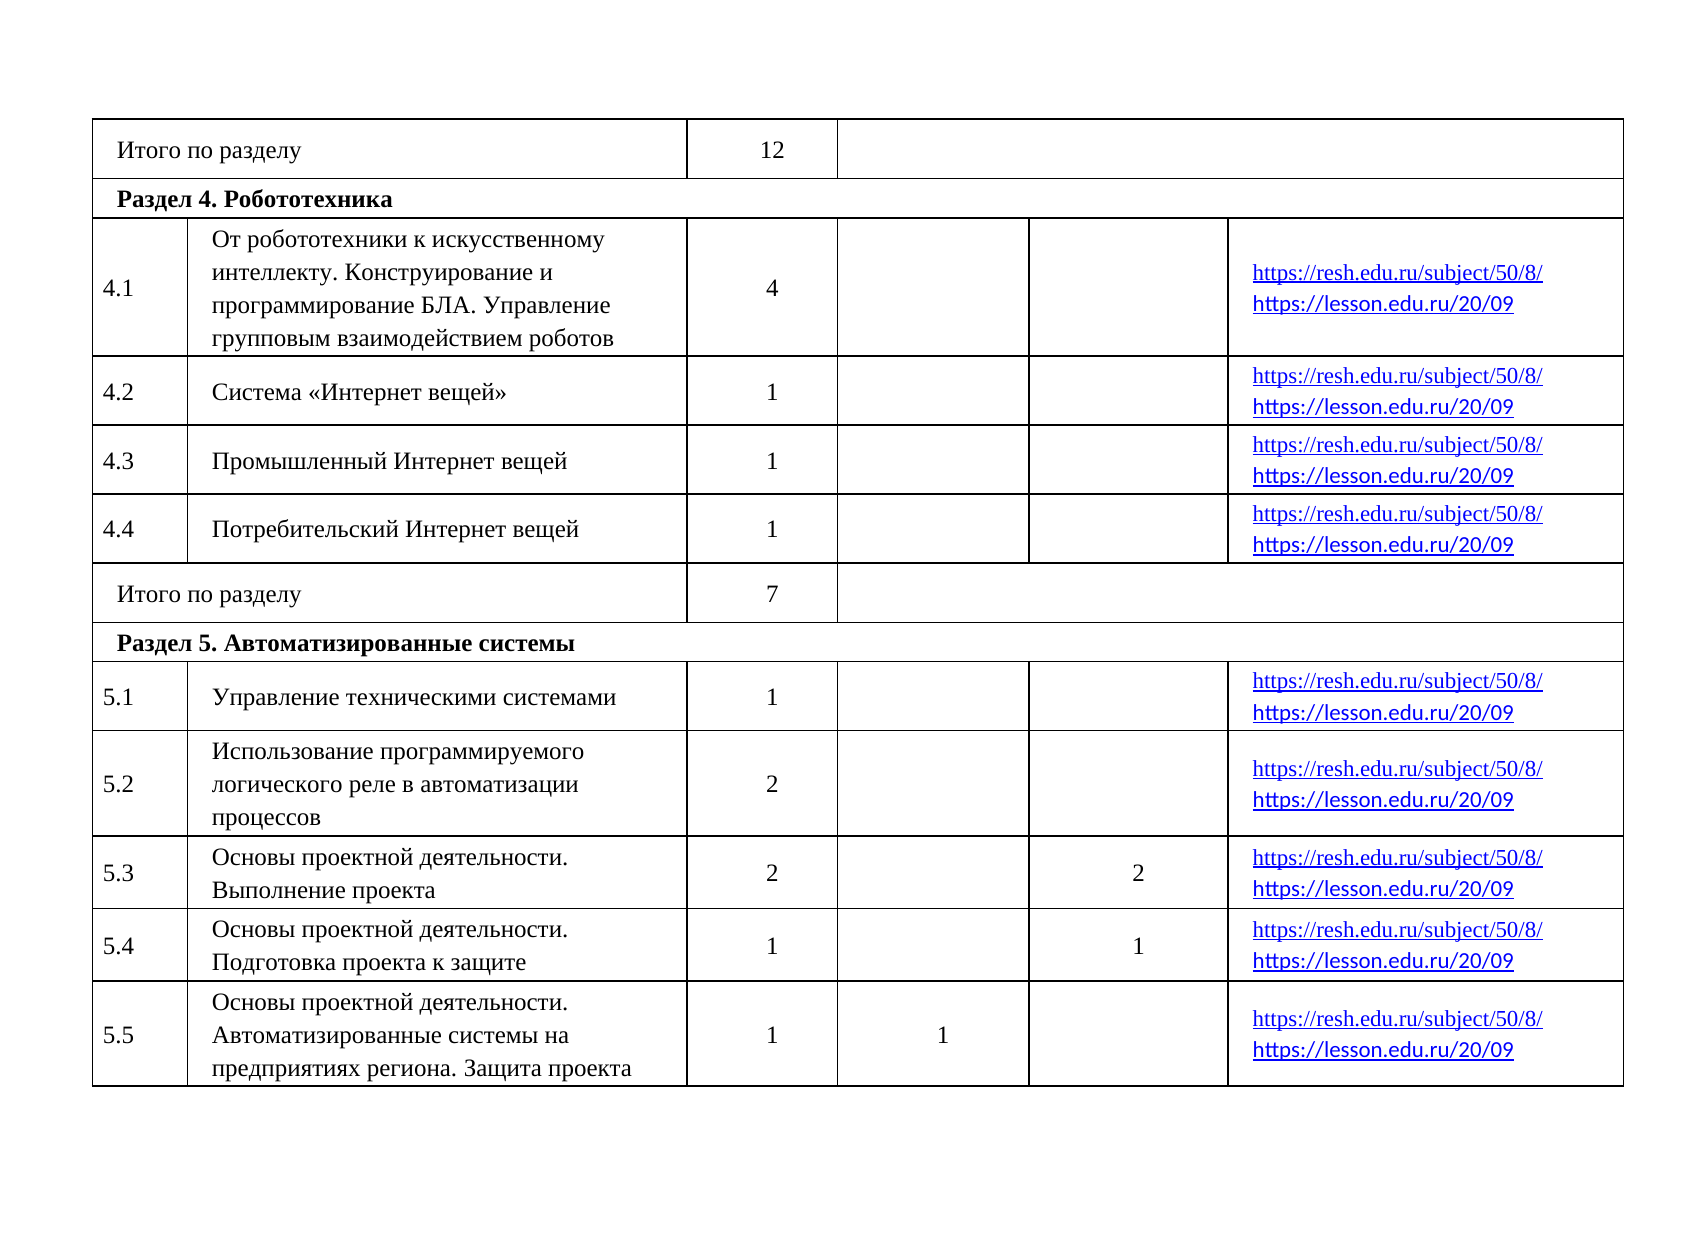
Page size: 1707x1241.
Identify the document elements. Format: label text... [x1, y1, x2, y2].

table_cell 1 [838, 982, 1028, 1085]
table_cell 4.2 [93, 357, 187, 424]
table_cell Основы проектной деятельности. Подготовка проекта к защите [188, 909, 686, 980]
table_cell [1030, 426, 1227, 493]
table_cell [838, 731, 1028, 835]
table_cell 4.4 [93, 495, 187, 562]
table_cell https://resh.edu.ru/subject/50/8/ https://lesson.edu.ru/20/09 [1229, 731, 1623, 835]
table_cell [838, 564, 1623, 621]
table_cell [1030, 357, 1227, 424]
table_cell 5.4 [93, 909, 187, 980]
table_cell 7 [688, 564, 837, 621]
table_cell Система «Интернет вещей» [188, 357, 686, 424]
table_cell От робототехники к искусственному интеллекту. Конструирование и программирование БЛА. Управление групповым взаимодействием роботов [188, 219, 686, 355]
table_cell [1030, 662, 1227, 730]
table_cell 1 [1030, 909, 1227, 980]
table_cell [1229, 219, 1623, 355]
table_cell Управление техническими системами [188, 662, 686, 730]
table_cell Использование программируемого логического реле в автоматизации процессов [188, 731, 686, 835]
table_cell 1 [688, 495, 837, 562]
table_cell Промышленный Интернет вещей [188, 426, 686, 493]
table_cell [838, 837, 1028, 907]
table_cell 5.3 [93, 837, 187, 907]
table_cell [838, 120, 1623, 178]
table_cell [1030, 982, 1227, 1085]
table_cell 2 [688, 731, 837, 835]
table_cell Раздел 5. Автоматизированные системы [93, 623, 1623, 661]
table_cell [1030, 731, 1227, 835]
table_cell 2 [688, 837, 837, 907]
table_cell 4.3 [93, 426, 187, 493]
table_cell Раздел 4. Робототехника [93, 179, 1623, 217]
table_cell [1030, 495, 1227, 562]
table_cell [838, 909, 1028, 980]
table_cell 5.1 [93, 662, 187, 730]
table_cell [838, 426, 1028, 493]
table_cell https://resh.edu.ru/subject/50/8/ https://lesson.edu.ru/20/09 [1229, 426, 1623, 493]
table_cell https://resh.edu.ru/subject/50/8/ https://lesson.edu.ru/20/09 [1229, 837, 1623, 907]
table_cell https://resh.edu.ru/subject/50/8/ https://lesson.edu.ru/20/09 [1229, 909, 1623, 980]
table_cell 12 [688, 120, 837, 178]
table_cell Основы проектной деятельности. Выполнение проекта [188, 837, 686, 907]
table_cell 2 [1030, 837, 1227, 907]
table_cell [838, 495, 1028, 562]
table_cell Итого по разделу [93, 120, 686, 178]
table_cell 5.5 [93, 982, 187, 1085]
table_cell https://resh.edu.ru/subject/50/8/ https://lesson.edu.ru/20/09 [1229, 495, 1623, 562]
table_cell 5.2 [93, 731, 187, 835]
table_cell Основы проектной деятельности. Автоматизированные системы на предприятиях региона. Защита проекта [188, 982, 686, 1085]
table_cell Итого по разделу [93, 564, 686, 621]
table_cell [838, 219, 1028, 355]
table_cell https://resh.edu.ru/subject/50/8/ https://lesson.edu.ru/20/09 [1229, 357, 1623, 424]
table_cell [1030, 219, 1227, 355]
table_cell 1 [688, 357, 837, 424]
table_cell https://resh.edu.ru/subject/50/8/ https://lesson.edu.ru/20/09 [1229, 982, 1623, 1085]
table_cell 1 [688, 982, 837, 1085]
table_cell https://resh.edu.ru/subject/50/8/ https://lesson.edu.ru/20/09 [1229, 662, 1623, 730]
table_cell 1 [688, 426, 837, 493]
table_cell 1 [688, 662, 837, 730]
table_cell [838, 662, 1028, 730]
table_cell Потребительский Интернет вещей [188, 495, 686, 562]
table_cell 4 [688, 219, 837, 355]
table_cell 4.1 [93, 219, 187, 355]
table_cell [838, 357, 1028, 424]
table_cell 1 [688, 909, 837, 980]
